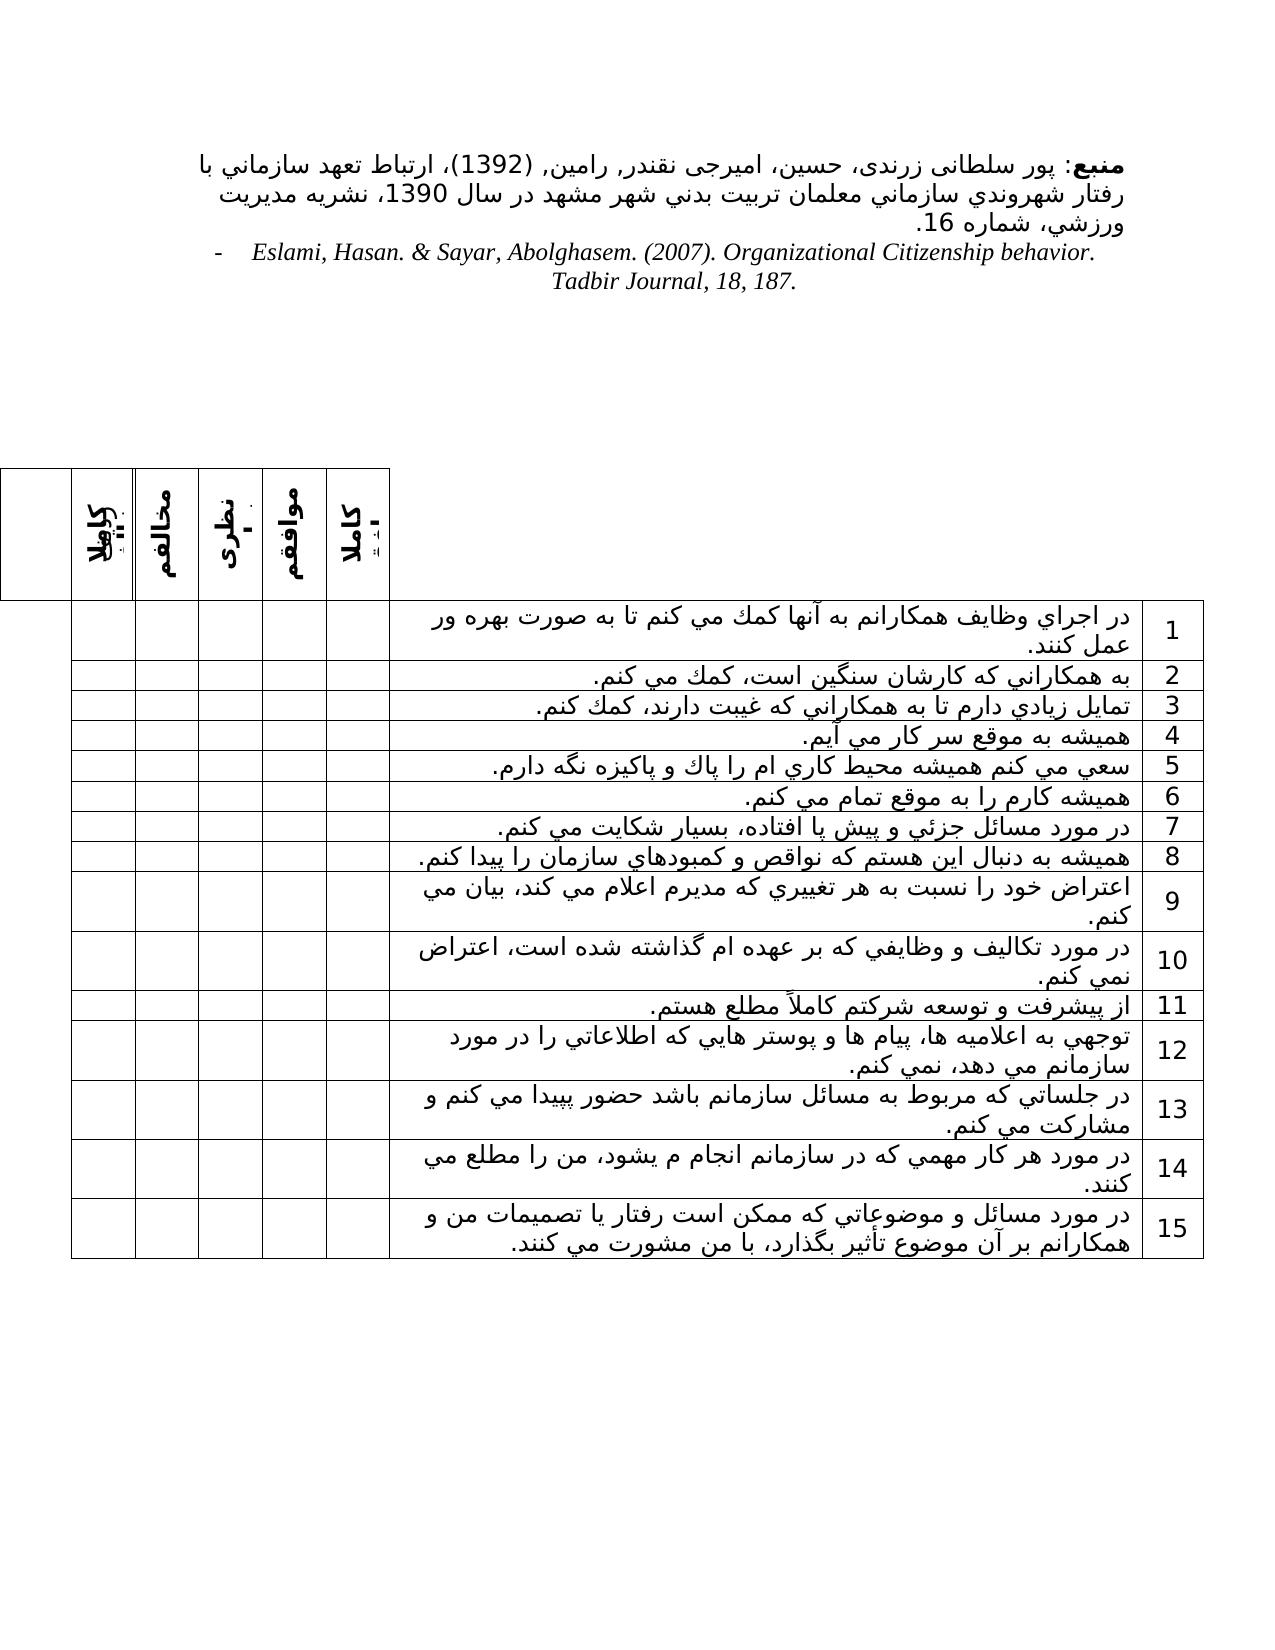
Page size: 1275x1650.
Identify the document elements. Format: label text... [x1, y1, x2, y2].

list Eslami, Hasan. & Sayar, Abolghasem. (2007). Organizational Citizenship behavior. Tadbir Journal, 18, 187. [187, 237, 1125, 295]
table_cell [72, 991, 135, 1020]
table_cell [136, 812, 198, 841]
table_cell [327, 812, 389, 841]
table_cell [263, 751, 326, 781]
table_cell [327, 1021, 389, 1079]
table_cell [327, 1140, 389, 1198]
table_cell [72, 721, 135, 750]
table_cell [136, 601, 198, 660]
table_cell 4 [1143, 721, 1203, 750]
table_cell [136, 721, 198, 750]
table_cell 2 [1143, 661, 1203, 690]
table_cell [263, 842, 326, 871]
table_cell 13 [1143, 1081, 1203, 1139]
table_cell 7 [1143, 812, 1203, 841]
table_cell [263, 812, 326, 841]
table_cell در جلساتي كه مربوط به مسائل سازمانم باشد حضور پپيدا مي كنم و مشاركت مي كنم. [390, 1081, 1142, 1139]
table_cell [199, 1199, 262, 1258]
table_cell [263, 872, 326, 931]
table_header کاملا موافقم [327, 469, 389, 600]
table_cell [199, 991, 262, 1020]
table_cell [263, 661, 326, 690]
table_cell [327, 1199, 389, 1258]
table_cell [327, 661, 389, 690]
table_cell [199, 1021, 262, 1079]
table_cell [72, 1021, 135, 1079]
table_cell [199, 932, 262, 990]
table_cell [199, 721, 262, 750]
table_cell [327, 932, 389, 990]
table_cell [72, 601, 135, 660]
table_cell [199, 1081, 262, 1139]
table_cell [199, 842, 262, 871]
table_cell [327, 691, 389, 720]
table_cell [136, 932, 198, 990]
table_cell 14 [1143, 1140, 1203, 1198]
table_cell هميشه به موقع سر كار مي آيم. [390, 721, 1142, 750]
table_cell [72, 1140, 135, 1198]
table_cell 1 [1143, 601, 1203, 660]
table_header مخالفم [136, 469, 198, 600]
table_cell [72, 661, 135, 690]
table_cell [72, 691, 135, 720]
table_cell تمايل زيادي دارم تا به همكاراني كه غيبت دارند، كمك كنم. [390, 691, 1142, 720]
table_cell [199, 661, 262, 690]
table_cell [136, 872, 198, 931]
table_cell [327, 842, 389, 871]
table_cell در مورد مسائل و موضوعاتي كه ممكن است رفتار يا تصميمات من و همكارانم بر آن موضوع تأثير بگذارد، با من مشورت مي كنند. [390, 1199, 1142, 1258]
table_cell 9 [1143, 872, 1203, 931]
table_cell [199, 751, 262, 781]
table_cell [199, 1140, 262, 1198]
table_cell [263, 1140, 326, 1198]
table_cell [199, 691, 262, 720]
table_cell هميشه كارم را به موقع تمام مي كنم. [390, 782, 1142, 811]
table_cell [327, 601, 389, 660]
table_cell [327, 782, 389, 811]
table_cell [263, 601, 326, 660]
table_cell [136, 782, 198, 811]
table_cell 5 [1143, 751, 1203, 781]
table_cell 8 [1143, 842, 1203, 871]
table_cell از پيشرفت و توسعه شركتم كاملاً مطلع هستم. [390, 991, 1142, 1020]
table_cell [72, 812, 135, 841]
table_cell [136, 1140, 198, 1198]
table_cell [199, 601, 262, 660]
table_cell هميشه به دنبال اين هستم كه نواقص و كمبودهاي سازمان را پيدا كنم. [390, 842, 1142, 871]
table_cell [263, 721, 326, 750]
table_cell [72, 932, 135, 990]
table_cell [136, 661, 198, 690]
table_cell [327, 751, 389, 781]
text منبع: پور سلطانی زرندی، حسین، امیرجی نقندر, رامین, (1392)، ارتباط تعهد سازماني با رفتار شهروندي سازماني معلمان تربيت بدني شهر مشهد در سال 1390، نشریه مديريت ورزشي، شماره 16. [150, 150, 1125, 237]
table_cell [136, 842, 198, 871]
table_cell توجهي به اعلاميه ها، پيام ها و پوستر هايي كه اطلاعاتي را در مورد سازمانم مي دهد، نمي كنم. [390, 1021, 1142, 1079]
table_cell در مورد هر كار مهمي كه در سازمانم انجام م يشود، من را مطلع مي كنند. [390, 1140, 1142, 1198]
table_cell سعي مي كنم هميشه محيط كاري ام را پاك و پاكيزه نگه دارم. [390, 751, 1142, 781]
table_cell [72, 1199, 135, 1258]
table_cell [199, 782, 262, 811]
table_header نظری ندارم [199, 469, 262, 600]
table_cell [263, 991, 326, 1020]
table_cell در مورد تكاليف و وظايفي كه بر عهده ام گذاشته شده است، اعتراض نمي كنم. [390, 932, 1142, 990]
table_cell [136, 1021, 198, 1079]
table_cell به همكاراني كه كارشان سنگين است، كمك مي كنم. [390, 661, 1142, 690]
table_cell 10 [1143, 932, 1203, 990]
table_cell 11 [1143, 991, 1203, 1020]
table_cell در اجراي وظايف همكارانم به آنها كمك مي كنم تا به صورت بهره ور عمل كنند. [390, 601, 1142, 660]
table_cell [263, 782, 326, 811]
table_header موافقم [263, 469, 326, 600]
table_header کاملا مخالفم [72, 469, 132, 600]
table_cell [263, 1081, 326, 1139]
table_cell 15 [1143, 1199, 1203, 1258]
table_cell [263, 691, 326, 720]
table_cell [263, 932, 326, 990]
table_cell [72, 751, 135, 781]
table_cell [199, 812, 262, 841]
table_cell [327, 991, 389, 1020]
table_cell [136, 1199, 198, 1258]
table_cell [263, 1199, 326, 1258]
table_cell [72, 782, 135, 811]
table_cell اعتراض خود را نسبت به هر تغييري كه مديرم اعلام مي كند، بيان مي كنم. [390, 872, 1142, 931]
table_cell [136, 691, 198, 720]
table_cell 3 [1143, 691, 1203, 720]
table_cell [72, 1081, 135, 1139]
table_cell [199, 872, 262, 931]
table_cell [327, 872, 389, 931]
table_cell [136, 991, 198, 1020]
table_cell [72, 872, 135, 931]
table_cell [136, 751, 198, 781]
table_cell [136, 1081, 198, 1139]
table_cell در مورد مسائل جزئي و پيش پا افتاده، بسيار شكايت مي كنم. [390, 812, 1142, 841]
table_cell [72, 842, 135, 871]
table_cell [327, 1081, 389, 1139]
table_cell [263, 1021, 326, 1079]
table_cell [327, 721, 389, 750]
table_cell 6 [1143, 782, 1203, 811]
table_cell 12 [1143, 1021, 1203, 1079]
